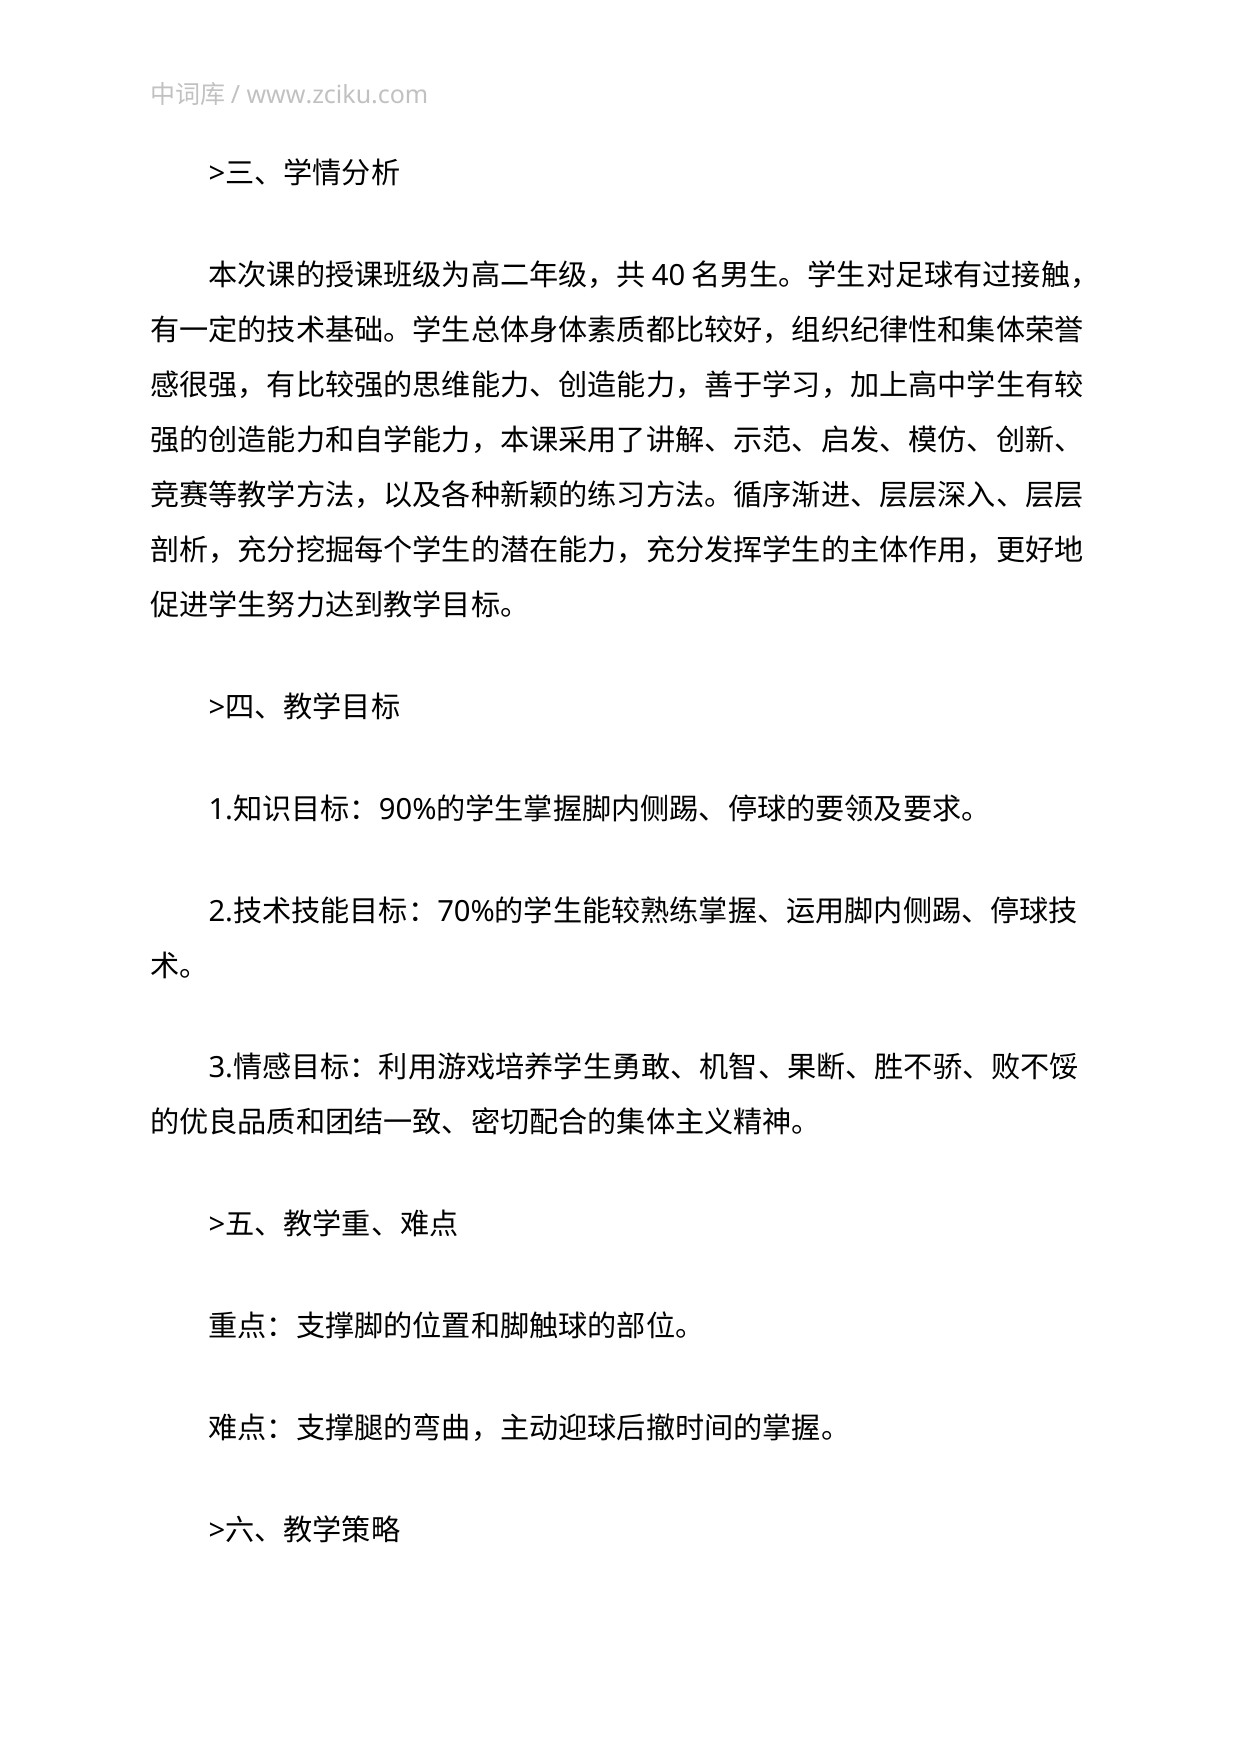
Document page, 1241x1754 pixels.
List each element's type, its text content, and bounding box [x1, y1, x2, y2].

text >四、教学目标 [150, 683, 1090, 726]
text >六、教学策略 [150, 1506, 1090, 1549]
text 难点：支撑腿的弯曲，主动迎球后撤时间的掌握。 [150, 1404, 1090, 1447]
text 3.情感目标：利用游戏培养学生勇敢、机智、果断、胜不骄、败不馁的优良品质和团结一致、密切配合的集体主义精神。 [150, 1044, 1090, 1141]
text >五、教学重、难点 [150, 1201, 1090, 1243]
text 1.知识目标：90%的学生掌握脚内侧踢、停球的要领及要求。 [150, 785, 1090, 828]
text >三、学情分析 [150, 150, 1090, 192]
text 重点：支撑脚的位置和脚触球的部位。 [150, 1303, 1090, 1345]
text 2.技术技能目标：70%的学生能较熟练掌握、运用脚内侧踢、停球技术。 [150, 887, 1090, 984]
text 本次课的授课班级为高二年级，共40名男生。学生对足球有过接触，有一定的技术基础。学生总体身体素质都比较好，组织纪律性和集体荣誉感很强，有比较强的思维能力、创造能力，善于学习，加上高中学生有较强的创造能力和自学能力，本课采用了讲解、示范、启发、模仿、创新、竞赛等教学方法，以及各种新颖的练习方法。循序渐进、层层深入、层层剖析，充分挖掘每个学生的潜在能力，充分发挥学生的主体作用，更好地促进学生努力达到教学目标。 [150, 252, 1090, 624]
